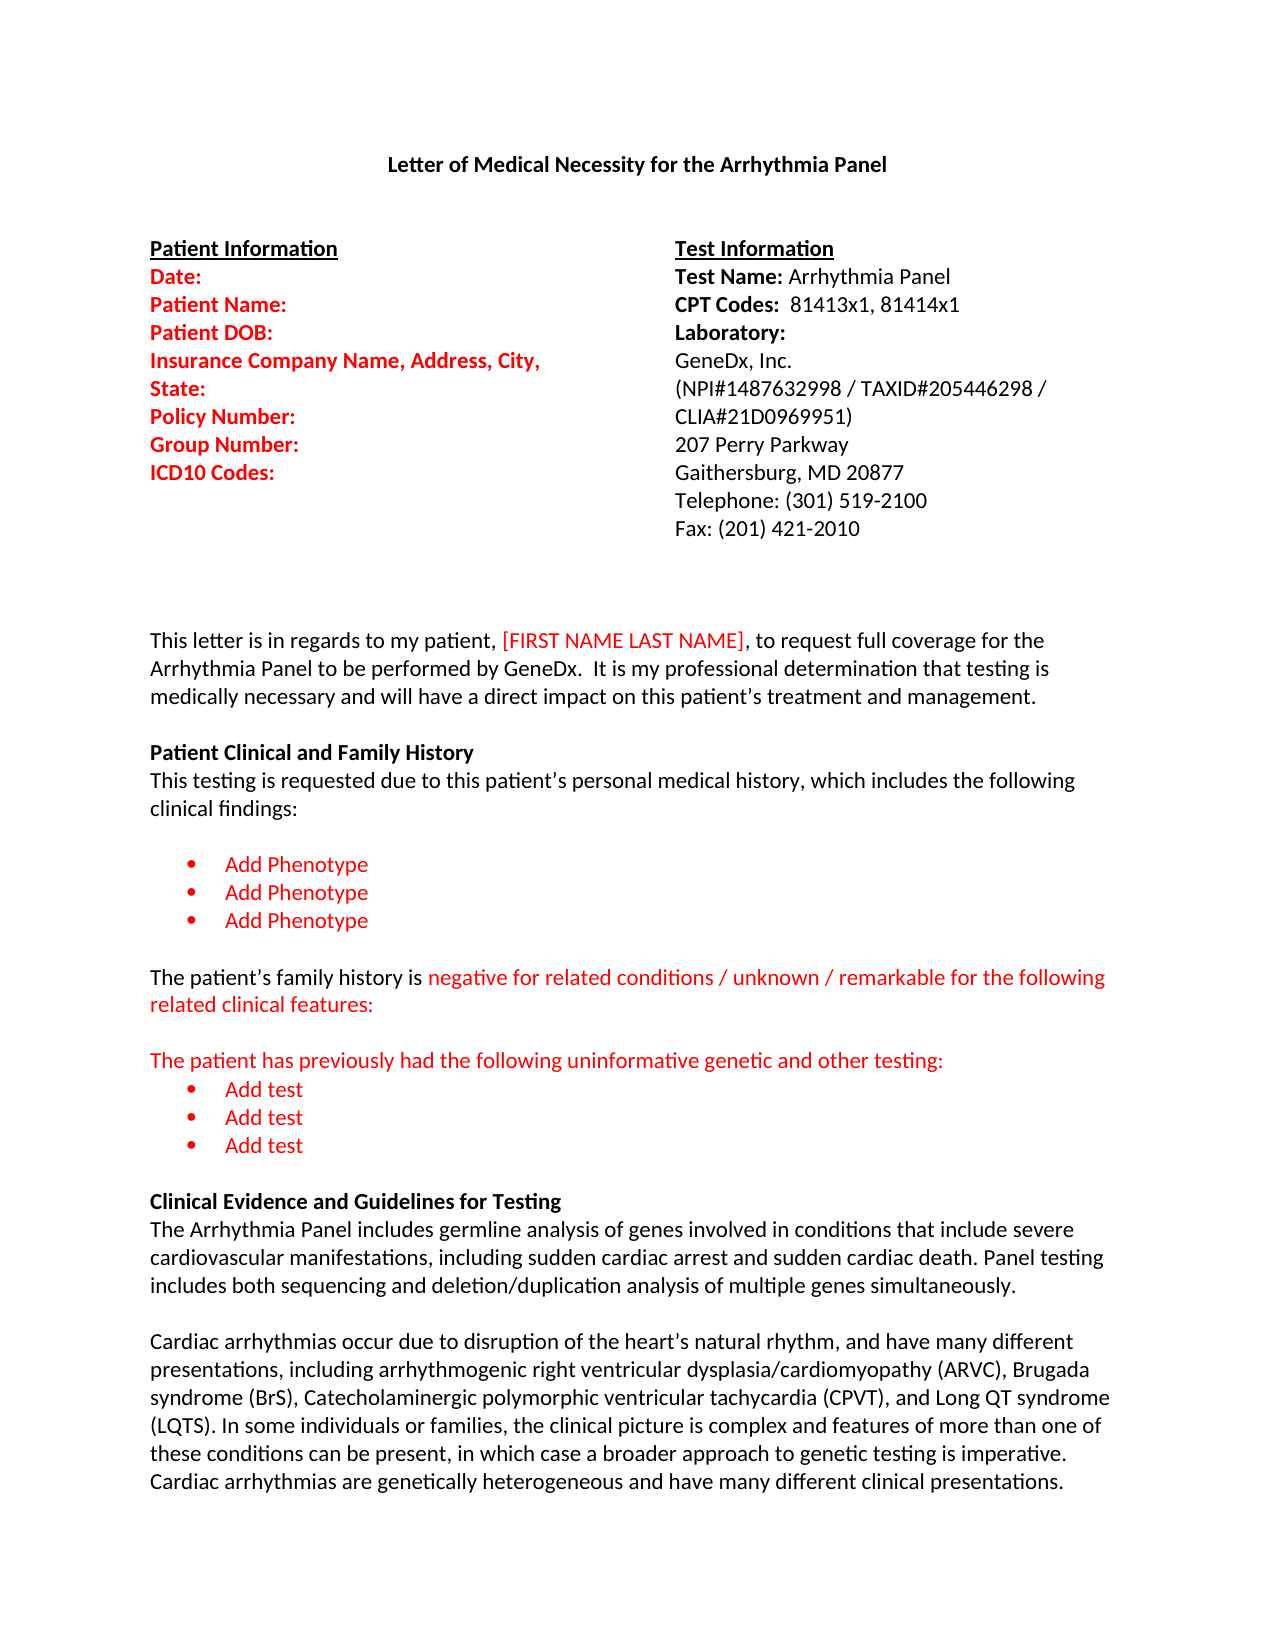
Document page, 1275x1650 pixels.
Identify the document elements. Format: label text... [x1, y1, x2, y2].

text The patient has previously had the following uninformative genetic and other testing: [150, 1047, 1125, 1075]
text 207 Perry Parkway [675, 430, 1125, 458]
text Fax: (201) 421-2010 [675, 514, 1125, 542]
text Patient Clinical and Family History [150, 738, 1125, 766]
text ICD10 Codes: [150, 458, 600, 486]
text Patient DOB: [150, 318, 600, 346]
text The Arrhythmia Panel includes germline analysis of genes involved in conditions that include severe cardiovascular manifestations, including sudden cardiac arrest and sudden cardiac death. Panel testing includes both sequencing and deletion/duplication analysis of multiple genes simultaneously. [150, 1215, 1125, 1299]
text Laboratory: [675, 318, 1125, 346]
list Add test [187, 1131, 1125, 1159]
text Patient Information [150, 234, 600, 262]
list Add test [187, 1075, 1125, 1103]
text Test Name: Arrhythmia Panel [675, 262, 1125, 290]
text Cardiac arrhythmias occur due to disruption of the heart’s natural rhythm, and have many different presentations, including arrhythmogenic right ventricular dysplasia/cardiomyopathy (ARVC), Brugada syndrome (BrS), Catecholaminergic polymorphic ventricular tachycardia (CPVT), and Long QT syndrome (LQTS). In some individuals or families, the clinical picture is complex and features of more than one of these conditions can be present, in which case a broader approach to genetic testing is imperative. Cardiac arrhythmias are genetically heterogeneous and have many different clinical presentations. [150, 1327, 1125, 1495]
text Test Information [675, 234, 1125, 262]
text (NPI#1487632998 / TAXID#205446298 / CLIA#21D0969951) [675, 374, 1125, 430]
text The patient’s family history is negative for related conditions / unknown / remarkable for the following related clinical features: [150, 963, 1125, 1019]
list Add test [187, 1103, 1125, 1131]
text Patient Name: [150, 290, 600, 318]
text Letter of Medical Necessity for the Arrhythmia Panel [150, 150, 1125, 178]
text This letter is in regards to my patient, [FIRST NAME LAST NAME], to request full coverage for the Arrhythmia Panel to be performed by GeneDx. It is my professional determination that testing is medically necessary and will have a direct impact on this patient’s treatment and management. [150, 626, 1125, 710]
list Add Phenotype [187, 907, 1125, 934]
text Clinical Evidence and Guidelines for Testing [150, 1187, 1125, 1215]
text This testing is requested due to this patient’s personal medical history, which includes the following clinical findings: [150, 766, 1125, 822]
list Add Phenotype [187, 851, 1125, 878]
text Insurance Company Name, Address, City, State: [150, 346, 600, 402]
text Group Number: [150, 430, 600, 458]
text Date: [150, 262, 600, 290]
text GeneDx, Inc. [675, 346, 1125, 374]
list Add Phenotype [187, 878, 1125, 907]
text Telephone: (301) 519-2100 [675, 486, 1125, 514]
text Policy Number: [150, 402, 600, 430]
text Gaithersburg, MD 20877 [675, 458, 1125, 486]
text CPT Codes: 81413x1, 81414x1 [675, 290, 1125, 318]
